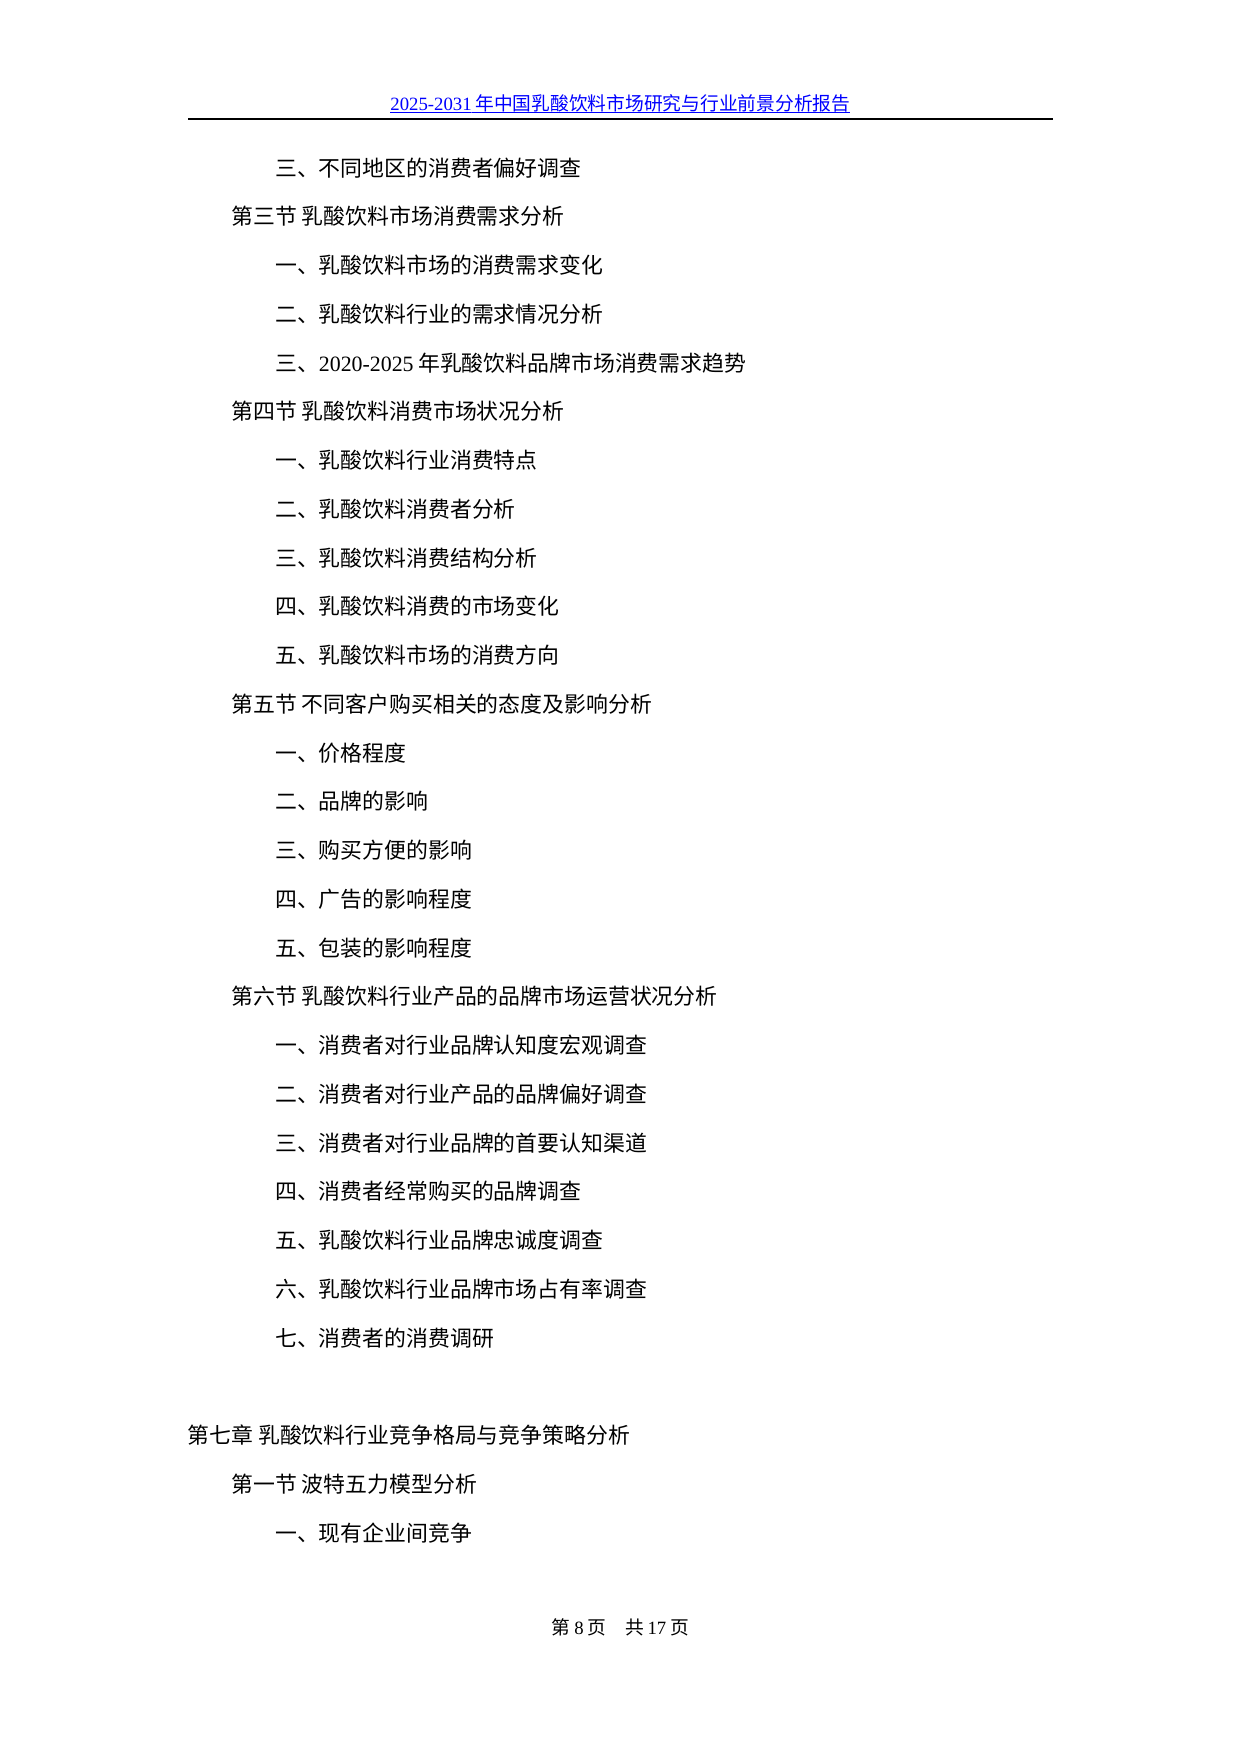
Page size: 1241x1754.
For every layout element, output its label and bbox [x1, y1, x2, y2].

text [187, 150, 1053, 1548]
